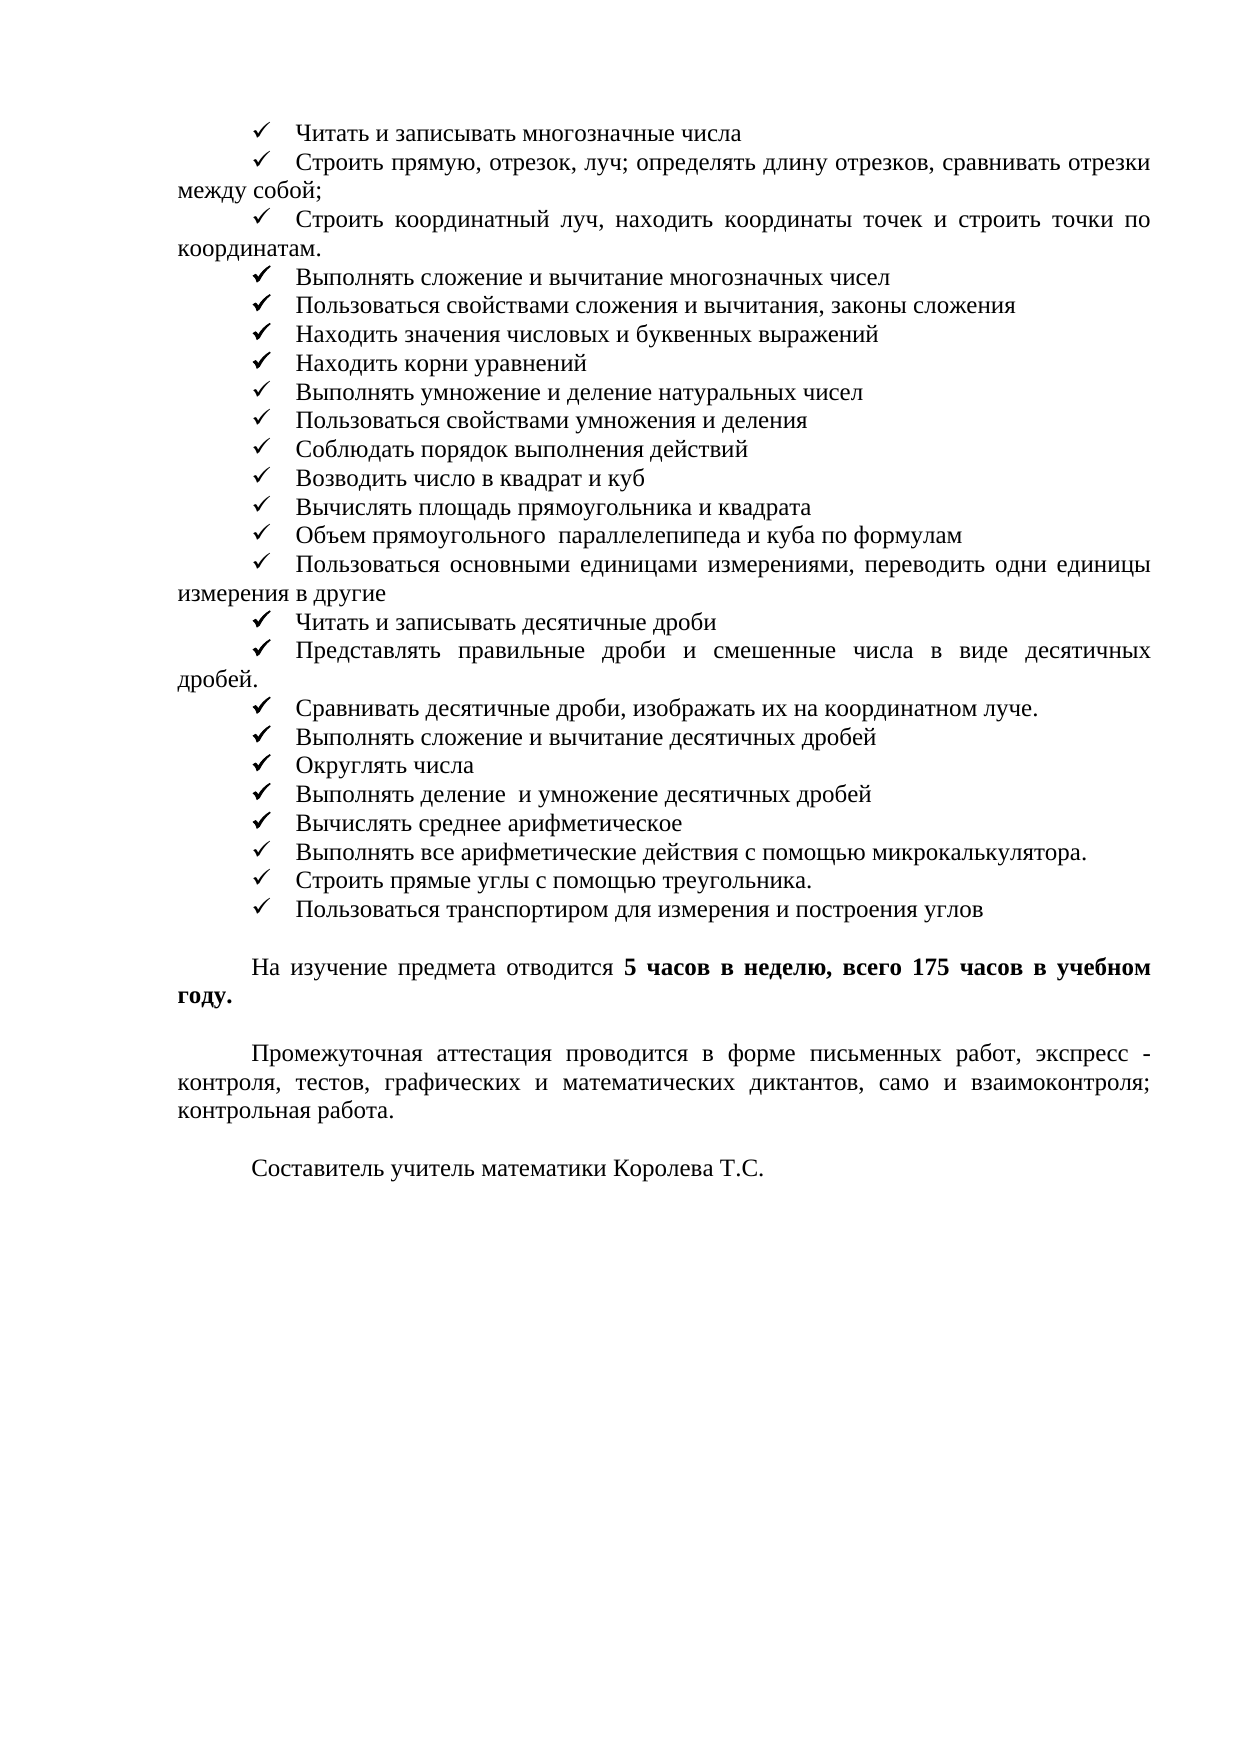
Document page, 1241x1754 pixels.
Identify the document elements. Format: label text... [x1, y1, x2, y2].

list Выполнять деление и умножение десятичных дробей [177, 779, 1152, 808]
list Строить прямые углы с помощью треугольника. [177, 866, 1152, 894]
list Выполнять все арифметические действия с помощью микрокалькулятора. [177, 837, 1152, 866]
list Пользоваться транспортиром для измерения и построения углов [177, 894, 1152, 923]
list Соблюдать порядок выполнения действий [177, 434, 1152, 463]
list Выполнять сложение и вычитание десятичных дробей [177, 722, 1152, 751]
list Пользоваться основными единицами измерениями, переводить одни единицы измерения в другие [177, 549, 1152, 607]
list Округлять числа [177, 751, 1152, 779]
list Вычислять среднее арифметическое [177, 808, 1152, 837]
list Сравнивать десятичные дроби, изображать их на координатном луче. [177, 693, 1152, 722]
text Составитель учитель математики Королева Т.С. [177, 1153, 1152, 1182]
list Выполнять сложение и вычитание многозначных чисел [177, 262, 1152, 291]
list Представлять правильные дроби и смешенные числа в виде десятичных дробей. [177, 636, 1152, 693]
text Промежуточная аттестация проводится в форме письменных работ, экспресс -контроля, тестов, графических и математических диктантов, само и взаимоконтроля; контрольная работа. [177, 1038, 1152, 1124]
list Читать и записывать многозначные числа [177, 118, 1152, 147]
list Строить прямую, отрезок, луч; определять длину отрезков, сравнивать отрезки между собой; [177, 147, 1152, 204]
list Вычислять площадь прямоугольника и квадрата [177, 492, 1152, 521]
list Возводить число в квадрат и куб [177, 463, 1152, 492]
text На изучение предмета отводится 5 часов в неделю, всего 175 часов в учебном году. [177, 952, 1152, 1009]
list Пользоваться свойствами сложения и вычитания, законы сложения [177, 291, 1152, 319]
list Читать и записывать десятичные дроби [177, 607, 1152, 636]
list Находить значения числовых и буквенных выражений [177, 319, 1152, 348]
list Находить корни уравнений [177, 348, 1152, 377]
list Строить координатный луч, находить координаты точек и строить точки по координатам. [177, 204, 1152, 262]
list Выполнять умножение и деление натуральных чисел [177, 377, 1152, 406]
list Объем прямоугольного параллелепипеда и куба по формулам [177, 521, 1152, 549]
list Пользоваться свойствами умножения и деления [177, 406, 1152, 434]
